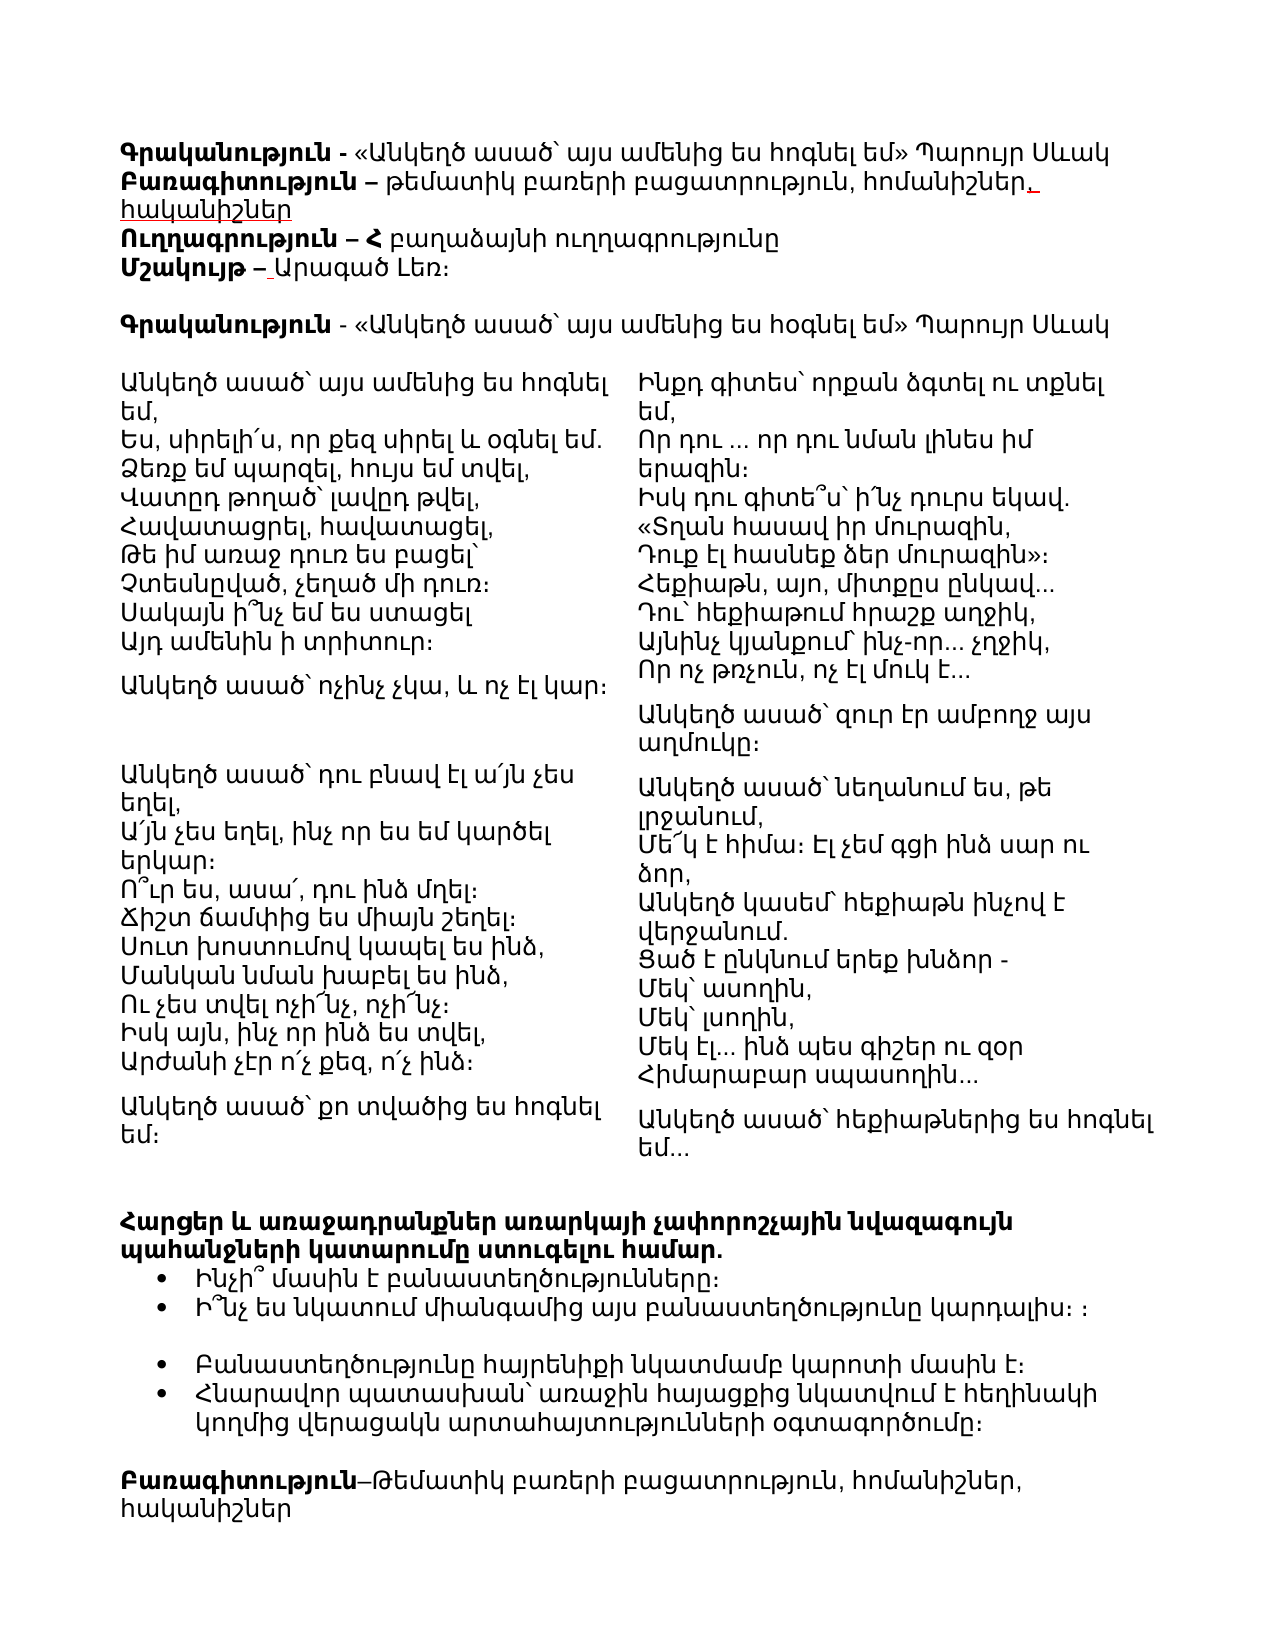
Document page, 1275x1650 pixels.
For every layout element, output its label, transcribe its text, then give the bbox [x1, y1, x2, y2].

list Հնարավոր պատասխան՝ առաջին հայացքից նկատվում է հեղինակի կողմից վերացակն արտահայտությունների օգտագործումը։ [157, 1379, 1155, 1437]
text Անկեղծ ասած՝ զուր էր ամբողջ այս աղմուկը։ [637, 700, 1155, 757]
text Անկեղծ ասած՝ հեքիաթներից ես հոգնել եմ... [637, 1105, 1155, 1162]
list Ի՞նչ ես նկատում միանգամից այս բանաստեղծությունը կարդալիս։ ։ [157, 1293, 1155, 1322]
text Գրականություն - «Անկեղծ ասած՝ այս ամենից ես հօգնել եմ» Պարույր Սևակ [120, 310, 1155, 339]
text Մշակույթ – Արագած Լեռ։ [120, 253, 1155, 282]
text Անկեղծ ասած՝ քո տվածից ես հոգնել եմ։ [120, 1092, 637, 1149]
text Հարցեր և առաջադրանքներ առարկայի չափորոշչային նվազագույն պահանջների կատարումը ստուգելու համար. [120, 1207, 1155, 1264]
text Անկեղծ ասած՝ դու բնավ էլ ա՛յն չես եղել, Ա՛յն չես եղել, ինչ որ ես եմ կարծել երկար։ Ո՞ւր ես, ասա՛, դու ինձ մղել։ Ճիշտ ճամփից ես միայն շեղել։ Սուտ խոստումով կապել ես ինձ, Մանկան նման խաբել ես ինձ, Ու չես տվել ոչի՜նչ, ոչի՜նչ։ Իսկ այն, ինչ որ ինձ ես տվել, Արժանի չէր ո՛չ քեզ, ո՛չ ինձ։ [120, 760, 637, 1076]
text Բառագիտություն–Թեմատիկ բառերի բացատրություն, հոմանիշներ, հականիշներ [120, 1466, 1155, 1523]
text Ինքդ գիտես՝ որքան ձգտել ու տքնել եմ, Որ դու ... որ դու նման լինես իմ երազին։ Իսկ դու գիտե՞ս՝ ի՛նչ դուրս եկավ. «Տղան հասավ իր մուրազին, Դուք էլ հասնեք ձեր մուրազին»։ Հեքիաթն, այո, միտքըս ընկավ... Դու՝ հեքիաթում հրաշք աղջիկ, Այնինչ կյանքում՝ ինչ-որ... չղջիկ, Որ ոչ թռչուն, ոչ էլ մուկ է... [637, 368, 1155, 684]
list Ինչի՞ մասին է բանաստեղծությունները։ [157, 1264, 1155, 1293]
text Անկեղծ ասած՝ նեղանում ես, թե լրջանում, Մե՜կ է հիմա։ Էլ չեմ գցի ինձ սար ու ձոր, Անկեղծ կասեմ՝ հեքիաթն ինչով է վերջանում. Ցած է ընկնում երեք խնձոր - Մեկ՝ ասողին, Մեկ՝ լսողին, Մեկ էլ... ինձ պես գիշեր ու զօր Հիմարաբար սպասողին... [637, 773, 1155, 1089]
text Անկեղծ ասած՝ ոչինչ չկա, և ոչ էլ կար։ [120, 671, 637, 700]
text Անկեղծ ասած՝ այս ամենից ես հոգնել եմ, Ես, սիրելի՛ս, որ քեզ սիրել և օգնել եմ. Ձեռք եմ պարզել, հույս եմ տվել, Վատըդ թողած՝ լավըդ թվել, Հավատացրել, հավատացել, Թե իմ առաջ դուռ ես բացել՝ Չտեսնըված, չեղած մի դուռ։ Սակայն ի՞նչ եմ ես ստացել Այդ ամենին ի տրիտուր։ [120, 368, 637, 655]
text Գրականություն - «Անկեղծ ասած՝ այս ամենից ես հոգնել եմ» Պարույր Սևակ Բառագիտություն – թեմատիկ բառերի բացատրություն, հոմանիշներ, հականիշներ [120, 138, 1155, 224]
text Ուղղագրություն – Հ բաղաձայնի ուղղագրությունը [120, 224, 1155, 253]
list Բանաստեղծությունը հայրենիքի նկատմամբ կարոտի մասին է։ [157, 1351, 1155, 1379]
